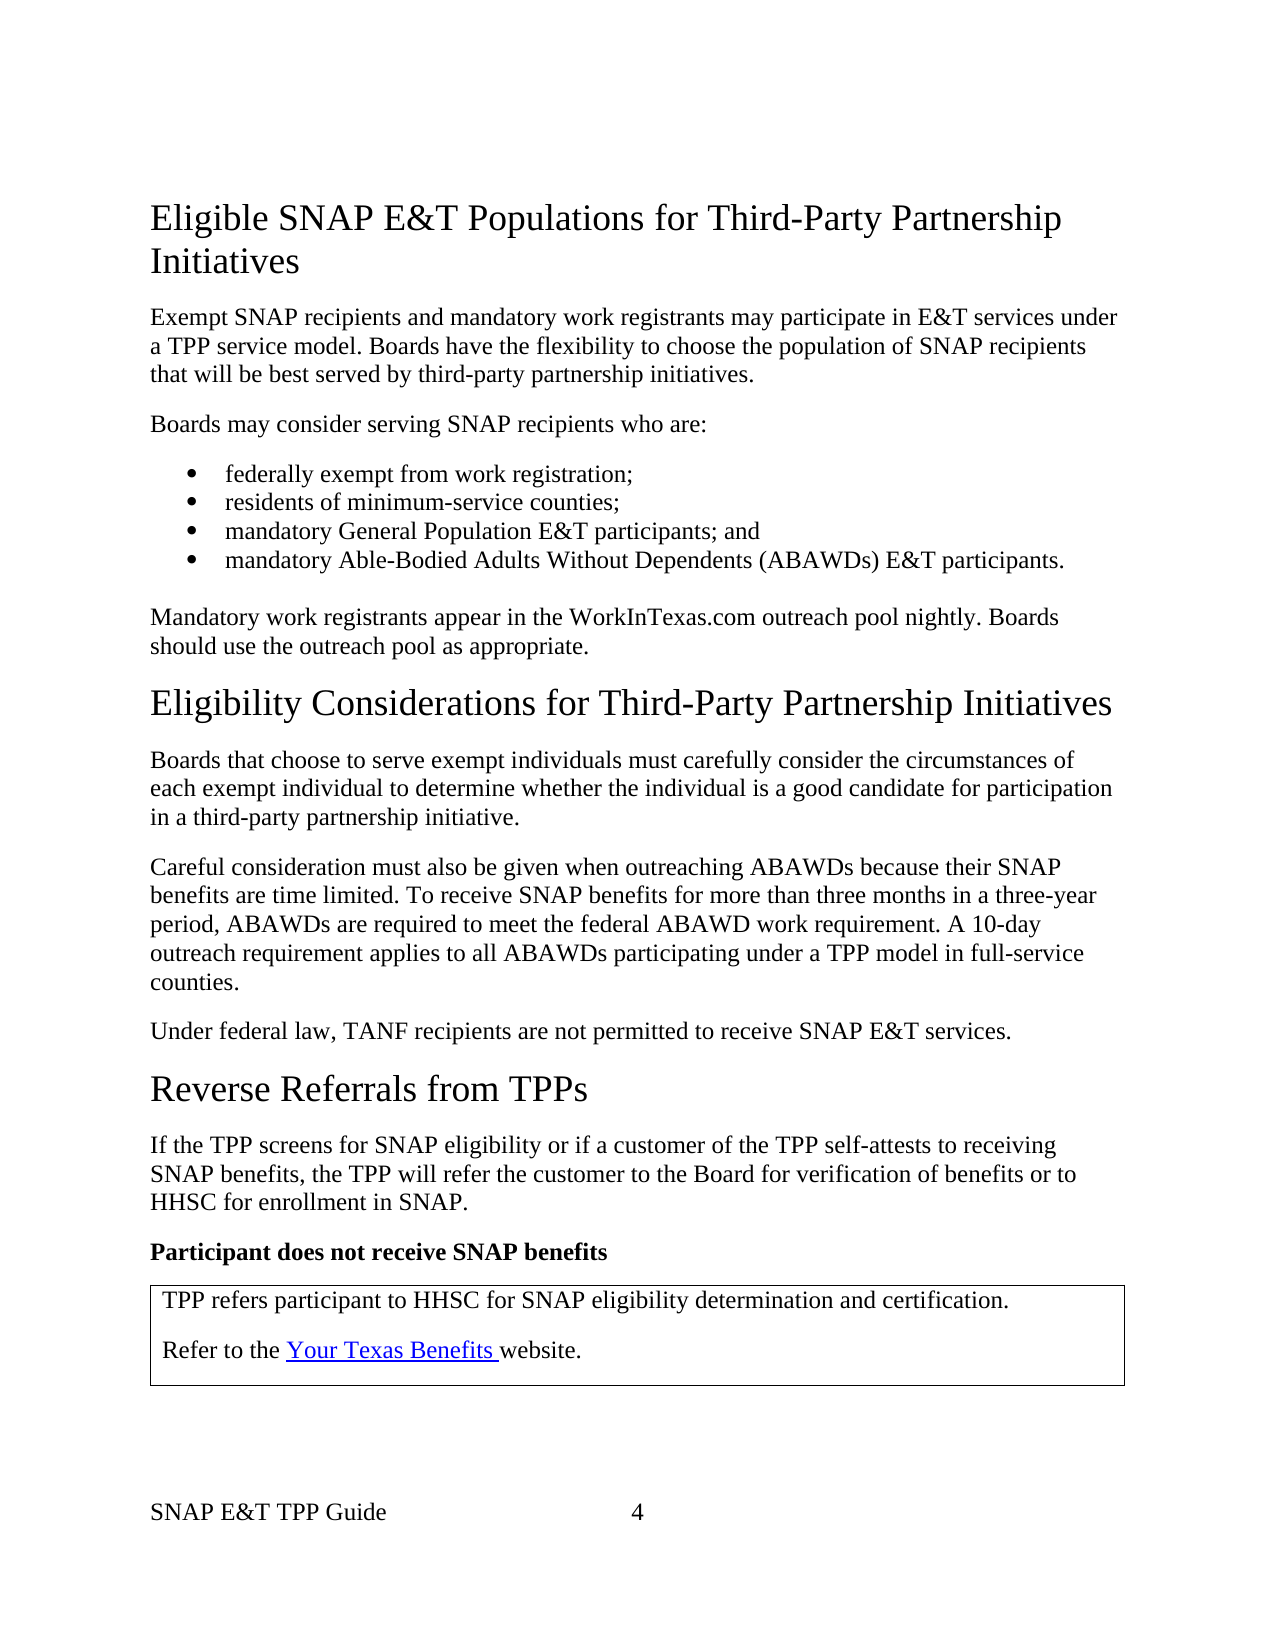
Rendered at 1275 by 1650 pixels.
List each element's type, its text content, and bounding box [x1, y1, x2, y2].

text Boards that choose to serve exempt individuals must carefully consider the circumstances of each exempt individual to determine whether the individual is a good candidate for participation in a third-party partnership initiative. [150, 745, 1125, 831]
list mandatory General Population E&T participants; and [187, 516, 1125, 545]
text Exempt SNAP recipients and mandatory work registrants may participate in E&T services under a TPP service model. Boards have the flexibility to choose the population of SNAP recipients that will be best served by third-party partnership initiatives. [150, 302, 1125, 388]
text If the TPP screens for SNAP eligibility or if a customer of the TPP self-attests to receiving SNAP benefits, the TPP will refer the customer to the Board for verification of benefits or to HHSC for enrollment in SNAP. [150, 1130, 1125, 1216]
text Careful consideration must also be given when outreaching ABAWDs because their SNAP benefits are time limited. To receive SNAP benefits for more than three months in a three-year period, ABAWDs are required to meet the federal ABAWD work requirement. A 10-day outreach requirement applies to all ABAWDs participating under a TPP model in full-service counties. [150, 852, 1125, 996]
subtitle Eligible SNAP E&T Populations for Third-Party Partnership Initiatives [150, 195, 1125, 281]
list residents of minimum-service counties; [187, 487, 1125, 516]
list mandatory Able-Bodied Adults Without Dependents (ABAWDs) E&T participants. [187, 545, 1125, 574]
table_header TPP refers participant to HHSC for SNAP eligibility determination and certification. Refer to the Your Texas Benefits website. [151, 1286, 1124, 1385]
subtitle Reverse Referrals from TPPs [150, 1066, 1125, 1109]
text Mandatory work registrants appear in the WorkInTexas.com outreach pool nightly. Boards should use the outreach pool as appropriate. [150, 602, 1125, 660]
text Boards may consider serving SNAP recipients who are: [150, 409, 1125, 438]
subtitle Eligibility Considerations for Third-Party Partnership Initiatives [150, 681, 1125, 724]
text Under federal law, TANF recipients are not permitted to receive SNAP E&T services. [150, 1016, 1125, 1045]
list federally exempt from work registration; [187, 459, 1125, 487]
text Participant does not receive SNAP benefits [150, 1237, 1125, 1266]
